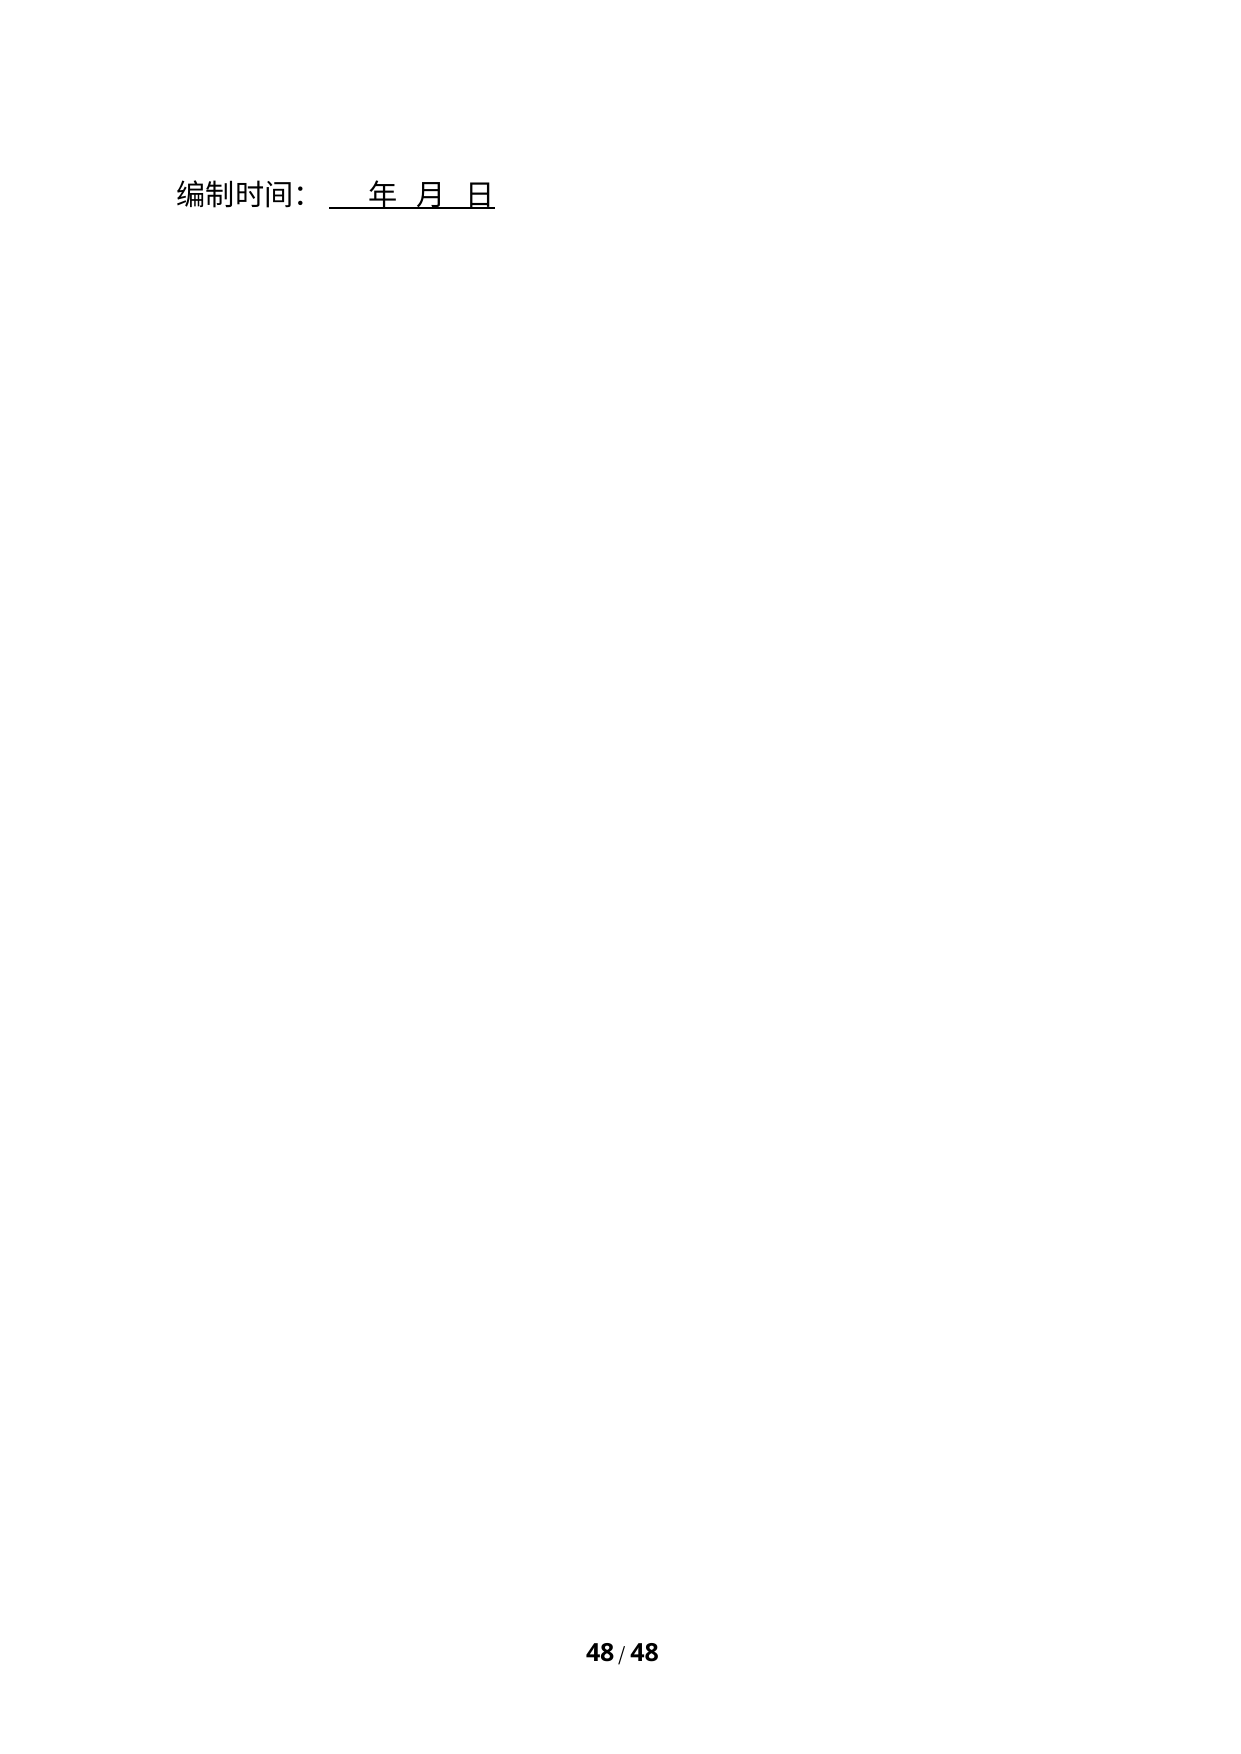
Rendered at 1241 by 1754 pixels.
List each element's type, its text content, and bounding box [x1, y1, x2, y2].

text 编制时间： 年 月 日 [118, 160, 1122, 225]
